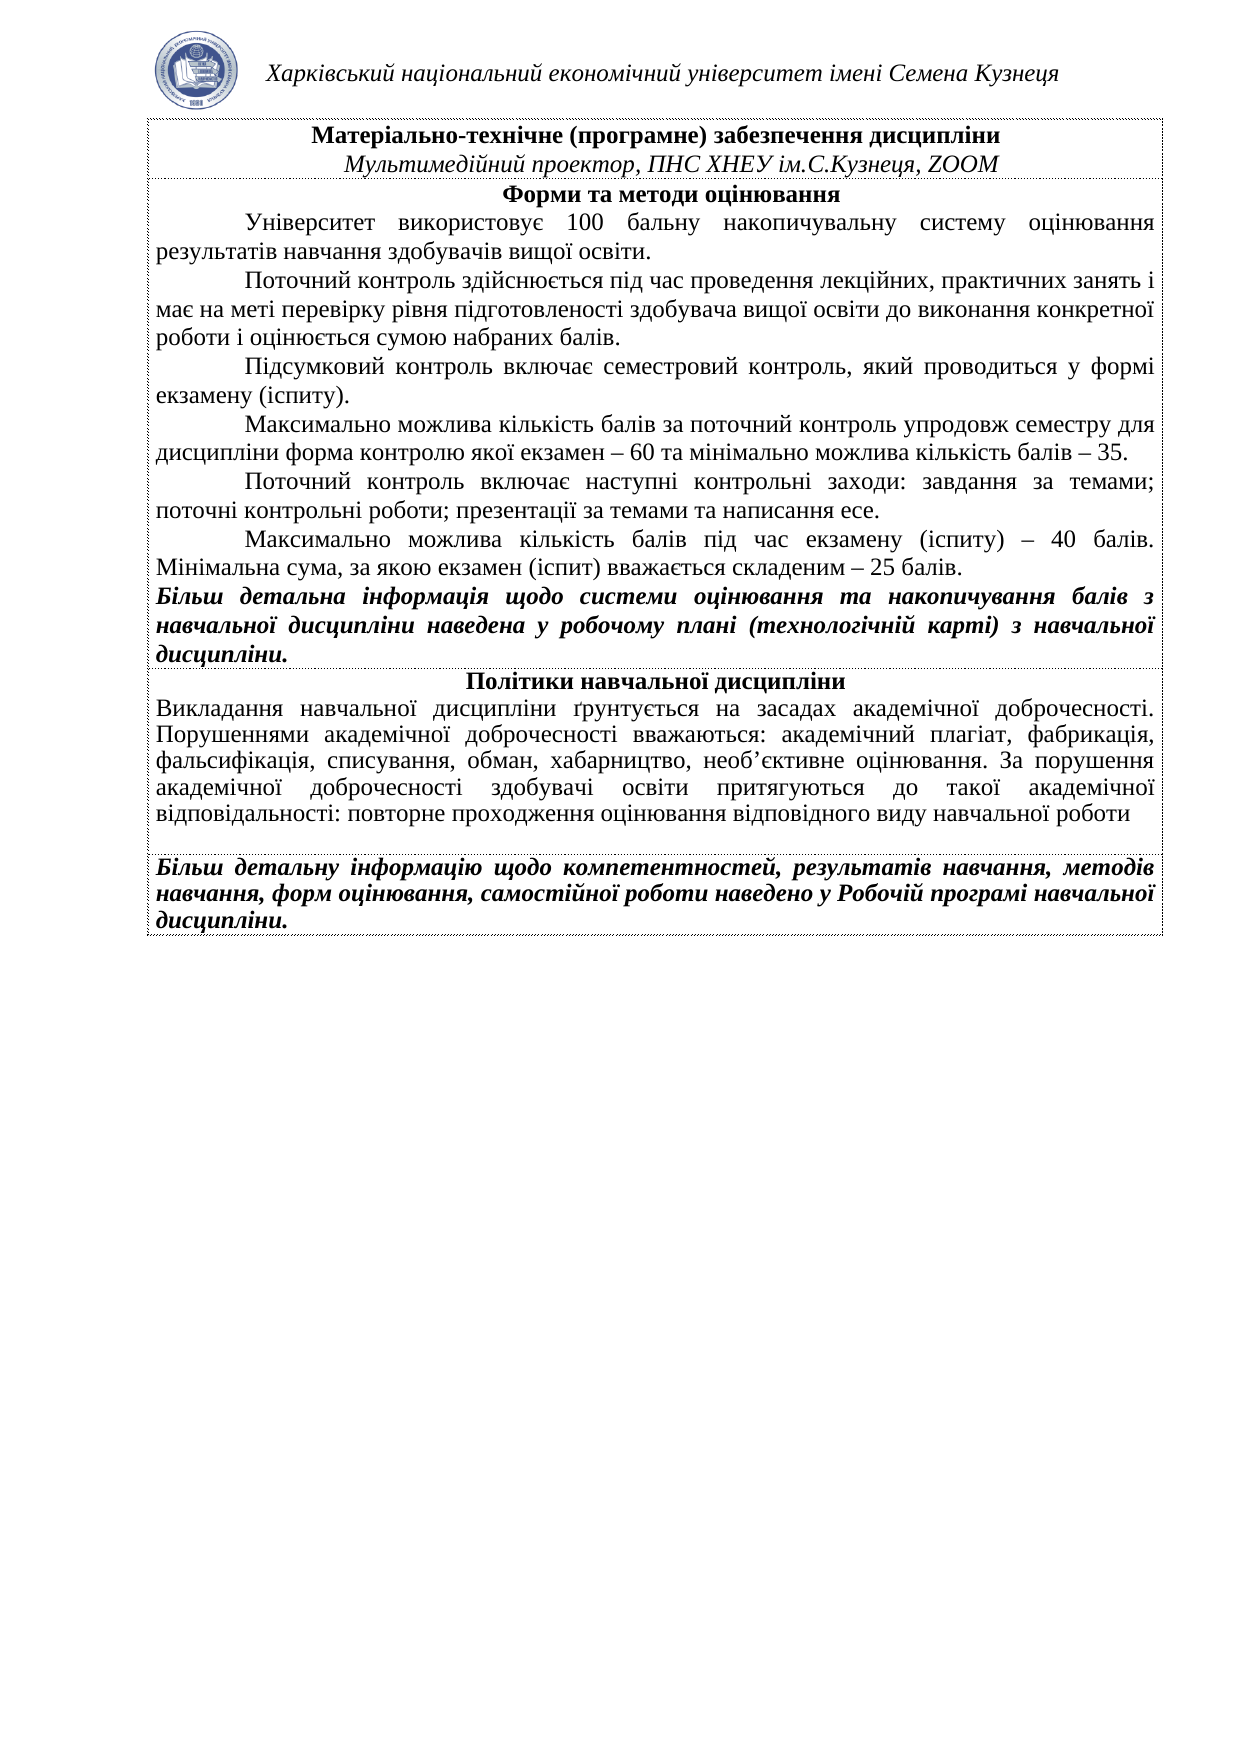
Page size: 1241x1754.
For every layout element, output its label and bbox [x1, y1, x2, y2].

table_cell [147, 118, 1163, 935]
picture [147, 27, 246, 118]
